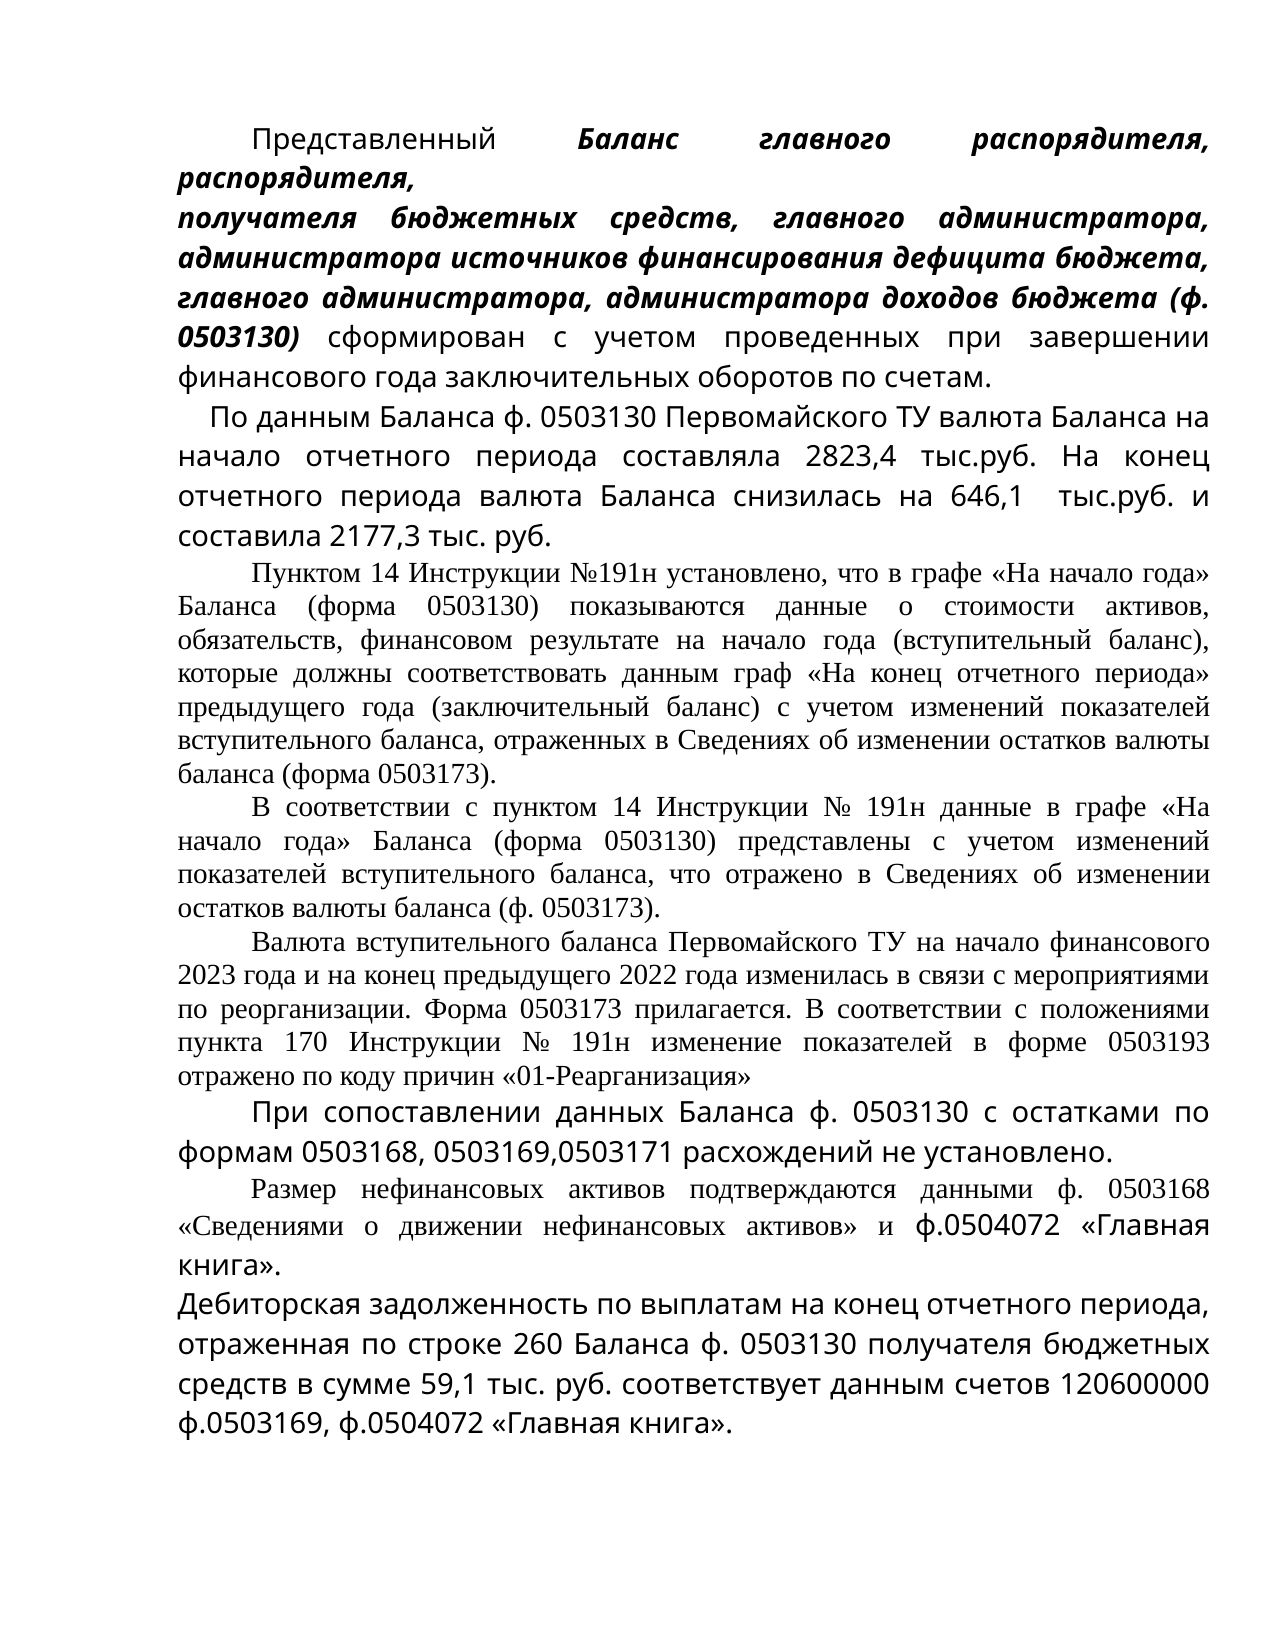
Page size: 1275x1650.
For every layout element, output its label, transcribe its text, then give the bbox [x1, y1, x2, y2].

text Размер нефинансовых активов подтверждаются данными ф. 0503168 «Сведениями о движении нефинансовых активов» и ф.0504072 «Главная книга». [177, 1171, 1211, 1284]
text При сопоставлении данных Баланса ф. 0503130 с остатками по формам 0503168, 0503169,0503171 расхождений не установлено. [177, 1091, 1211, 1171]
text Пунктом 14 Инструкции №191н установлено, что в графе «На начало года» Баланса (форма 0503130) показываются данные о стоимости активов, обязательств, финансовом результате на начало года (вступительный баланс), которые должны соответствовать данным граф «На конец отчетного периода» предыдущего года (заключительный баланс) с учетом изменений показателей вступительного баланса, отраженных в Сведениях об изменении остатков валюты баланса (форма 0503173). [177, 555, 1211, 789]
text В соответствии с пунктом 14 Инструкции № 191н данные в графе «На начало года» Баланса (форма 0503130) представлены с учетом изменений показателей вступительного баланса, что отражено в Сведениях об изменении остатков валюты баланса (ф. 0503173). [177, 789, 1211, 924]
text Валюта вступительного баланса Первомайского ТУ на начало финансового 2023 года и на конец предыдущего 2022 года изменилась в связи с мероприятиями по реорганизации. Форма 0503173 прилагается. В соответствии с положениями пункта 170 Инструкции № 191н изменение показателей в форме 0503193 отражено по коду причин «01-Реарганизация» [177, 924, 1211, 1091]
text По данным Баланса ф. 0503130 Первомайского ТУ валюта Баланса на начало отчетного периода составляла 2823,4 тыс.руб. На конец отчетного периода валюта Баланса снизилась на 646,1 тыс.руб. и составила 2177,3 тыс. руб. [177, 396, 1211, 555]
text Дебиторская задолженность по выплатам на конец отчетного периода, отраженная по строке 260 Баланса ф. 0503130 получателя бюджетных средств в сумме 59,1 тыс. руб. соответствует данным счетов 120600000 ф.0503169, ф.0504072 «Главная книга». [177, 1284, 1211, 1442]
text Представленный Баланс главного распорядителя, распорядителя, получателя бюджетных средств, главного администратора, администратора источников финансирования дефицита бюджета, главного администратора, администратора доходов бюджета (ф. 0503130) сформирован с учетом проведенных при завершении финансового года заключительных оборотов по счетам. [177, 118, 1211, 396]
